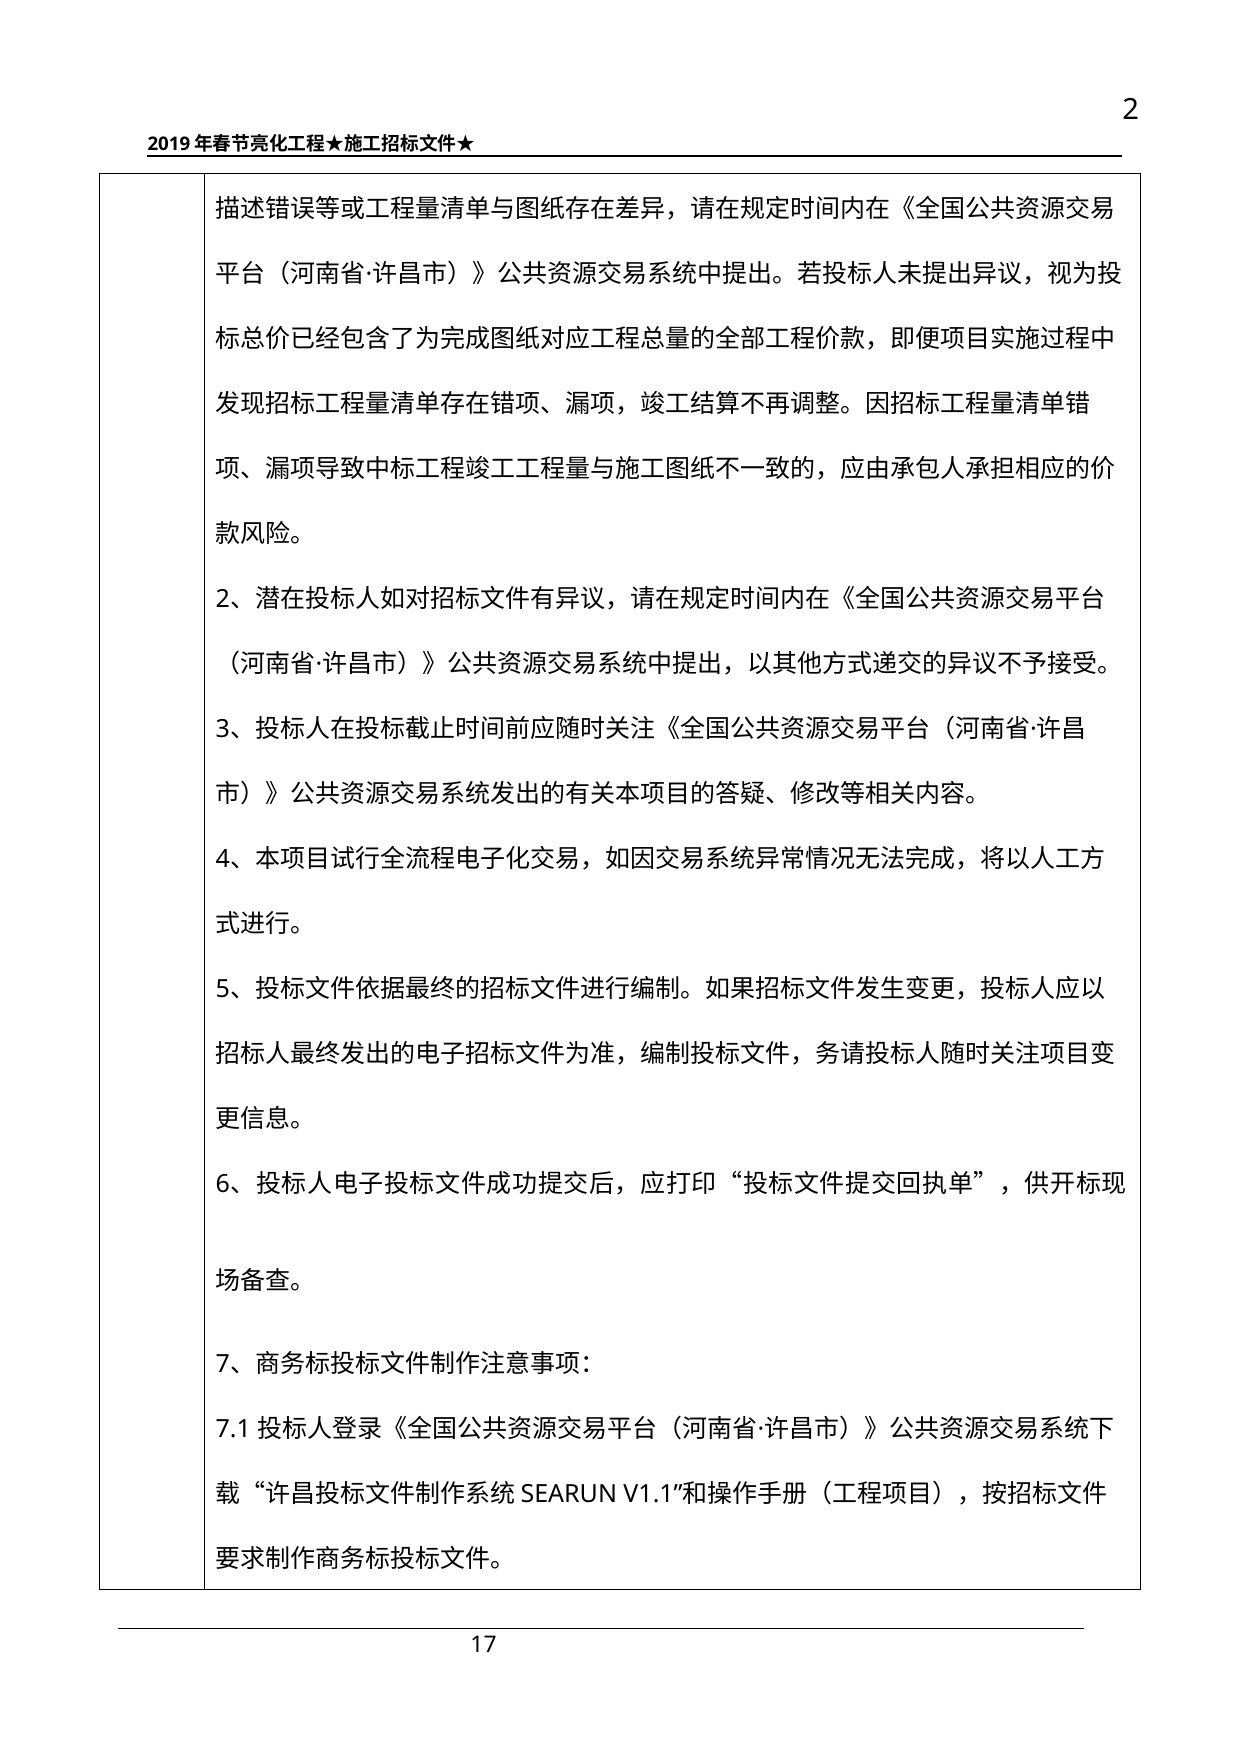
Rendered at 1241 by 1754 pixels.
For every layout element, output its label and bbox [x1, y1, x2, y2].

table_cell [100, 174, 204, 1589]
table_cell [205, 174, 1140, 1589]
